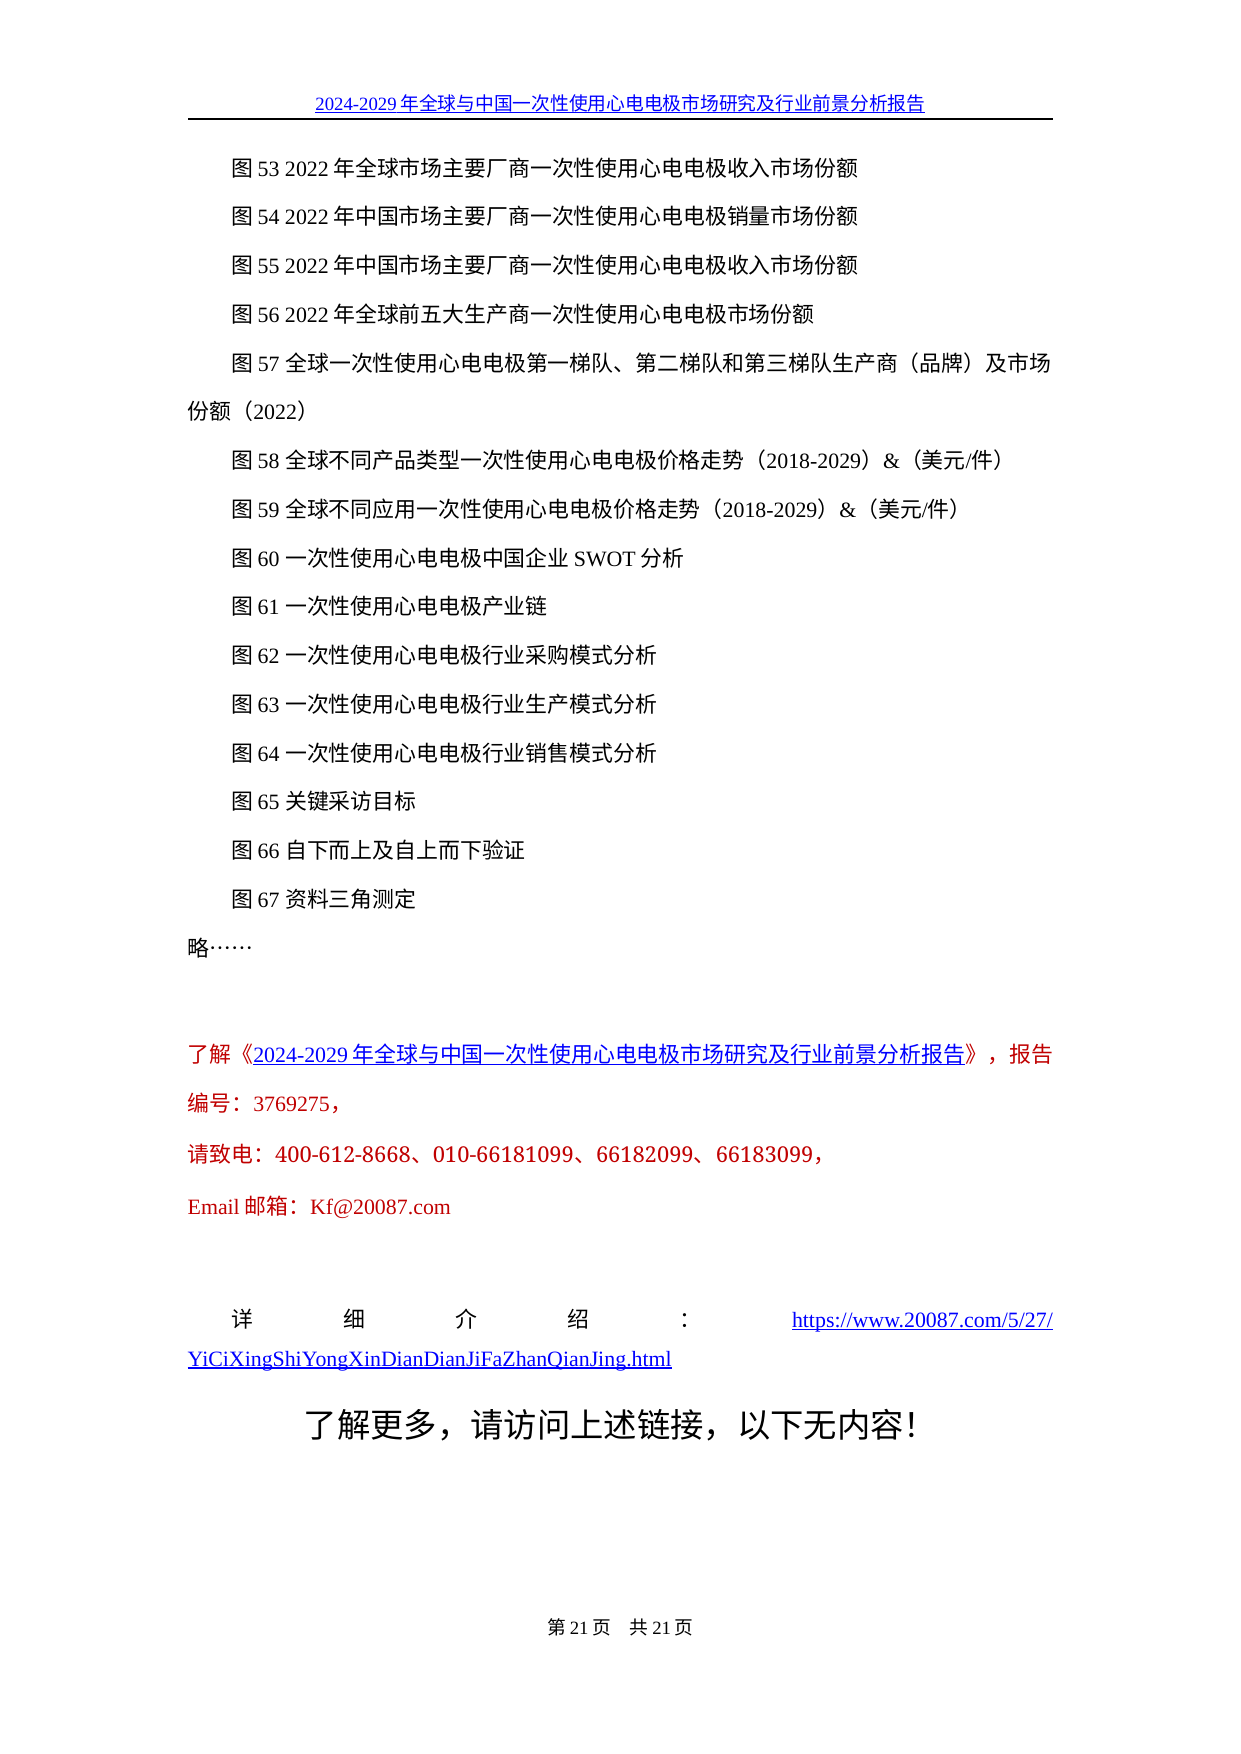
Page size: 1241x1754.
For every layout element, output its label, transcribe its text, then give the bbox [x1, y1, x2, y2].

title 了解更多，请访问上述链接，以下无内容！ [187, 1390, 1053, 1455]
text 了解《2024-2029年全球与中国一次性使用心电电极市场研究及行业前景分析报告》，报告编号：3769275， [187, 1037, 1053, 1118]
text 请致电：400-612-8668、010-66181099、66182099、66183099， [187, 1137, 1053, 1169]
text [187, 150, 1053, 963]
text 详细介绍：https://www.20087.com/5/27/YiCiXingShiYongXinDianDianJiFaZhanQianJing.html [187, 1301, 1053, 1374]
text Email邮箱：Kf@20087.com [187, 1188, 1053, 1221]
